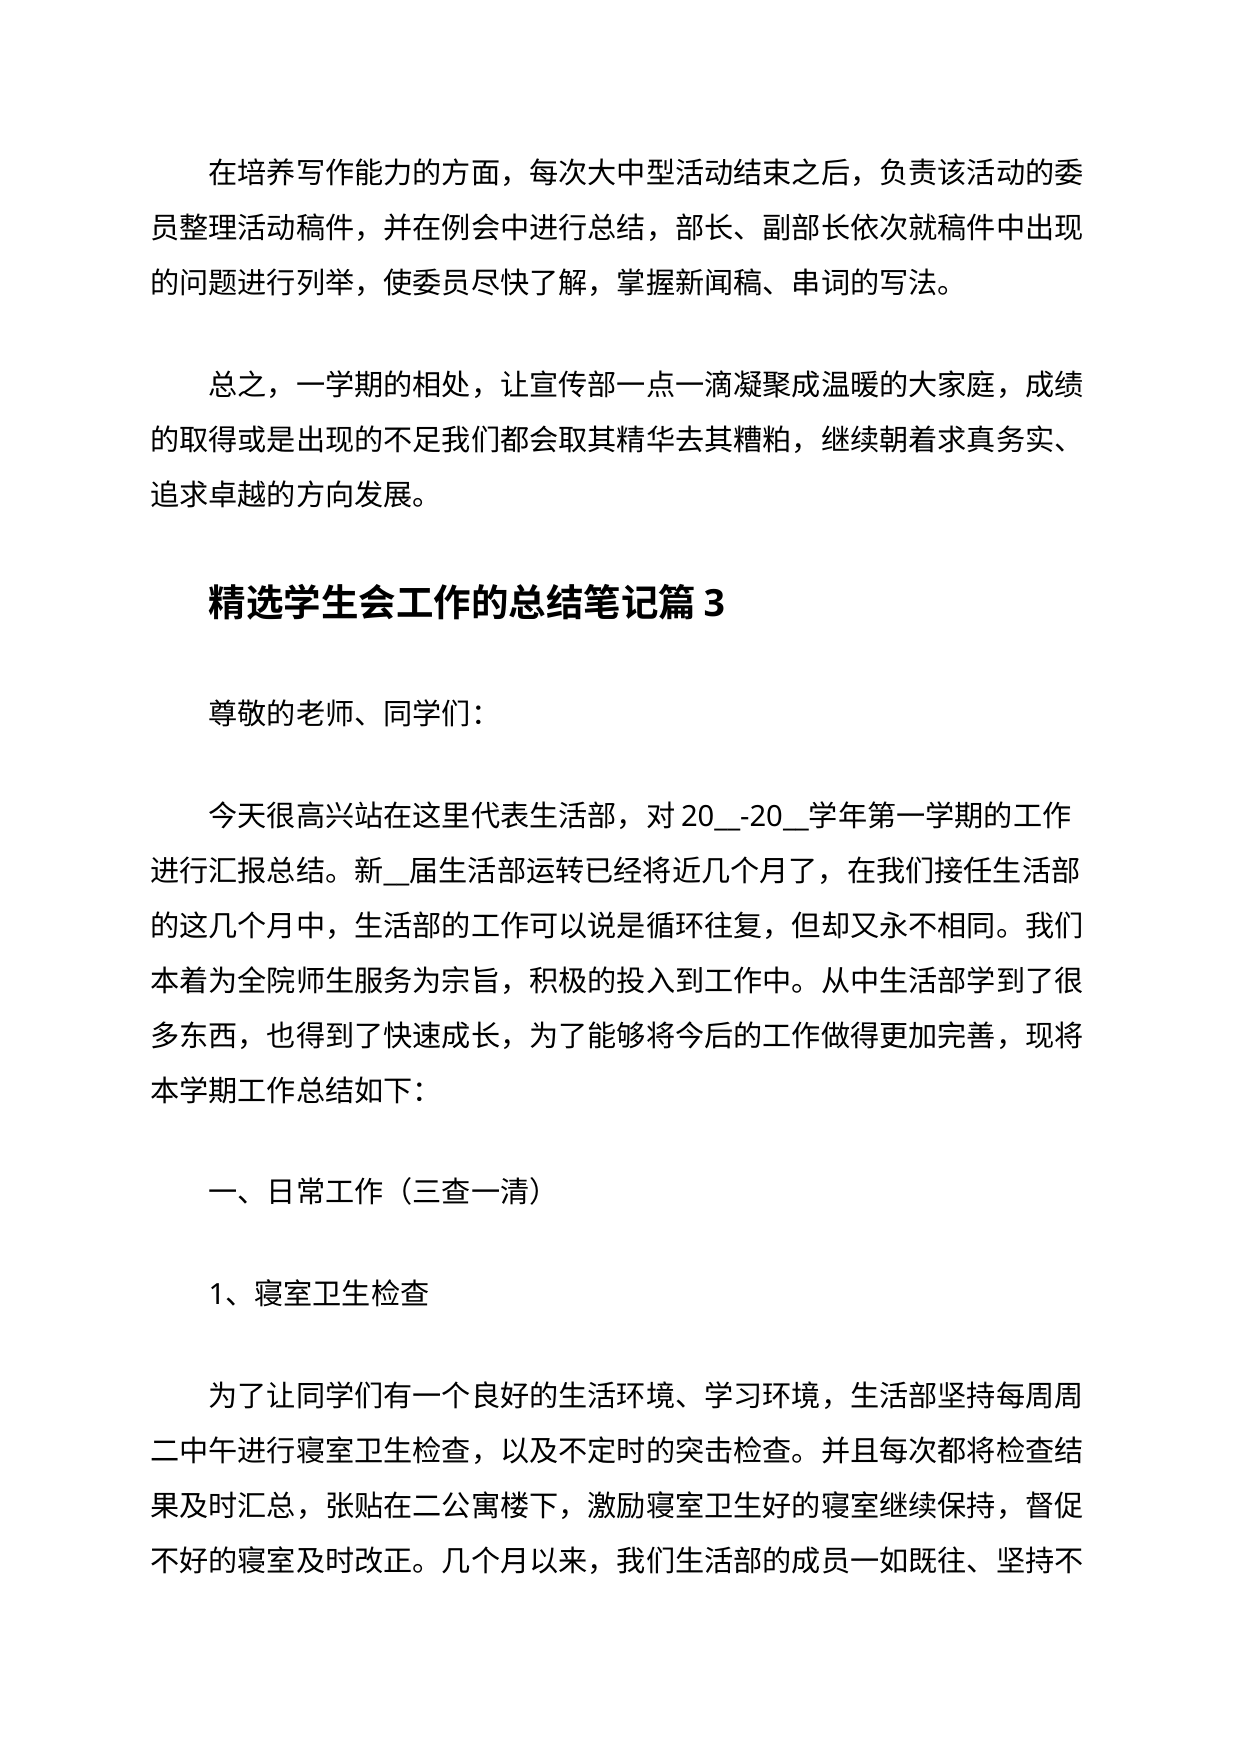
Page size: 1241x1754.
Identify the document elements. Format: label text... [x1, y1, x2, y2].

text 1、寝室卫生检查 [150, 1271, 1090, 1313]
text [150, 1373, 1090, 1580]
text 总之，一学期的相处，让宣传部一点一滴凝聚成温暖的大家庭，成绩的取得或是出现的不足我们都会取其精华去其糟粕，继续朝着求真务实、追求卓越的方向发展。 [150, 362, 1090, 514]
text 精选学生会工作的总结笔记篇3 [150, 573, 1090, 628]
text 在培养写作能力的方面，每次大中型活动结束之后，负责该活动的委员整理活动稿件，并在例会中进行总结，部长、副部长依次就稿件中出现的问题进行列举，使委员尽快了解，掌握新闻稿、串词的写法。 [150, 150, 1090, 302]
text 一、日常工作（三查一清） [150, 1169, 1090, 1211]
text 今天很高兴站在这里代表生活部，对20__-20__学年第一学期的工作进行汇报总结。新__届生活部运转已经将近几个月了，在我们接任生活部的这几个月中，生活部的工作可以说是循环往复，但却又永不相同。我们本着为全院师生服务为宗旨，积极的投入到工作中。从中生活部学到了很多东西，也得到了快速成长，为了能够将今后的工作做得更加完善，现将本学期工作总结如下： [150, 792, 1090, 1109]
text 尊敬的老师、同学们： [150, 691, 1090, 733]
